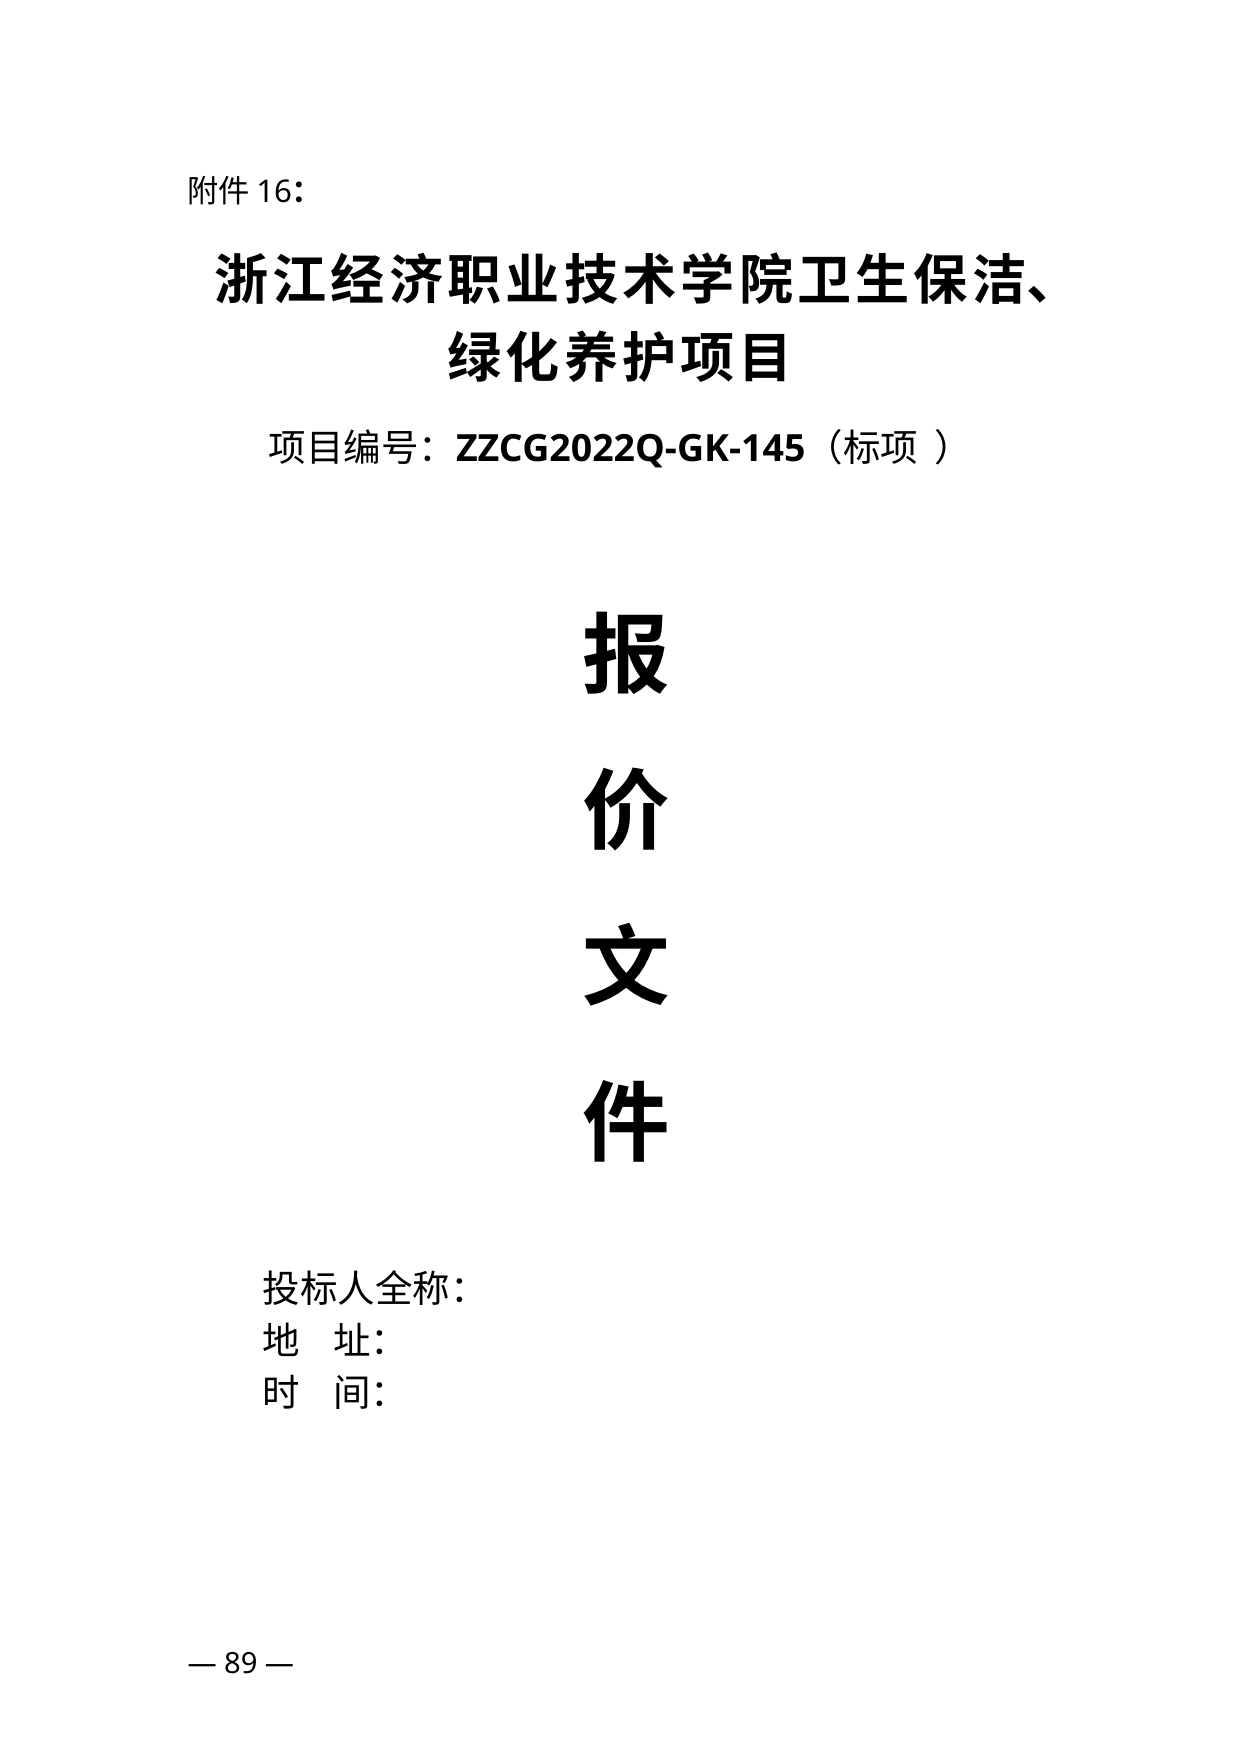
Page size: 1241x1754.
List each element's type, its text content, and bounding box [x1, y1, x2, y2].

text 浙江经济职业技术学院卫生保洁、绿化养护项目 [187, 236, 1053, 393]
text 报 [187, 585, 1064, 712]
text 文 [187, 897, 1064, 1024]
text 件 [187, 1053, 1064, 1179]
text 时 间： [187, 1365, 1064, 1417]
text 地 址： [187, 1313, 1064, 1365]
text 投标人全称： [187, 1261, 998, 1313]
text 附件16： [187, 166, 1053, 211]
text 价 [187, 741, 1064, 868]
text 项目编号：ZZCG2022Q-GK-145（标项 ） [187, 418, 1053, 473]
